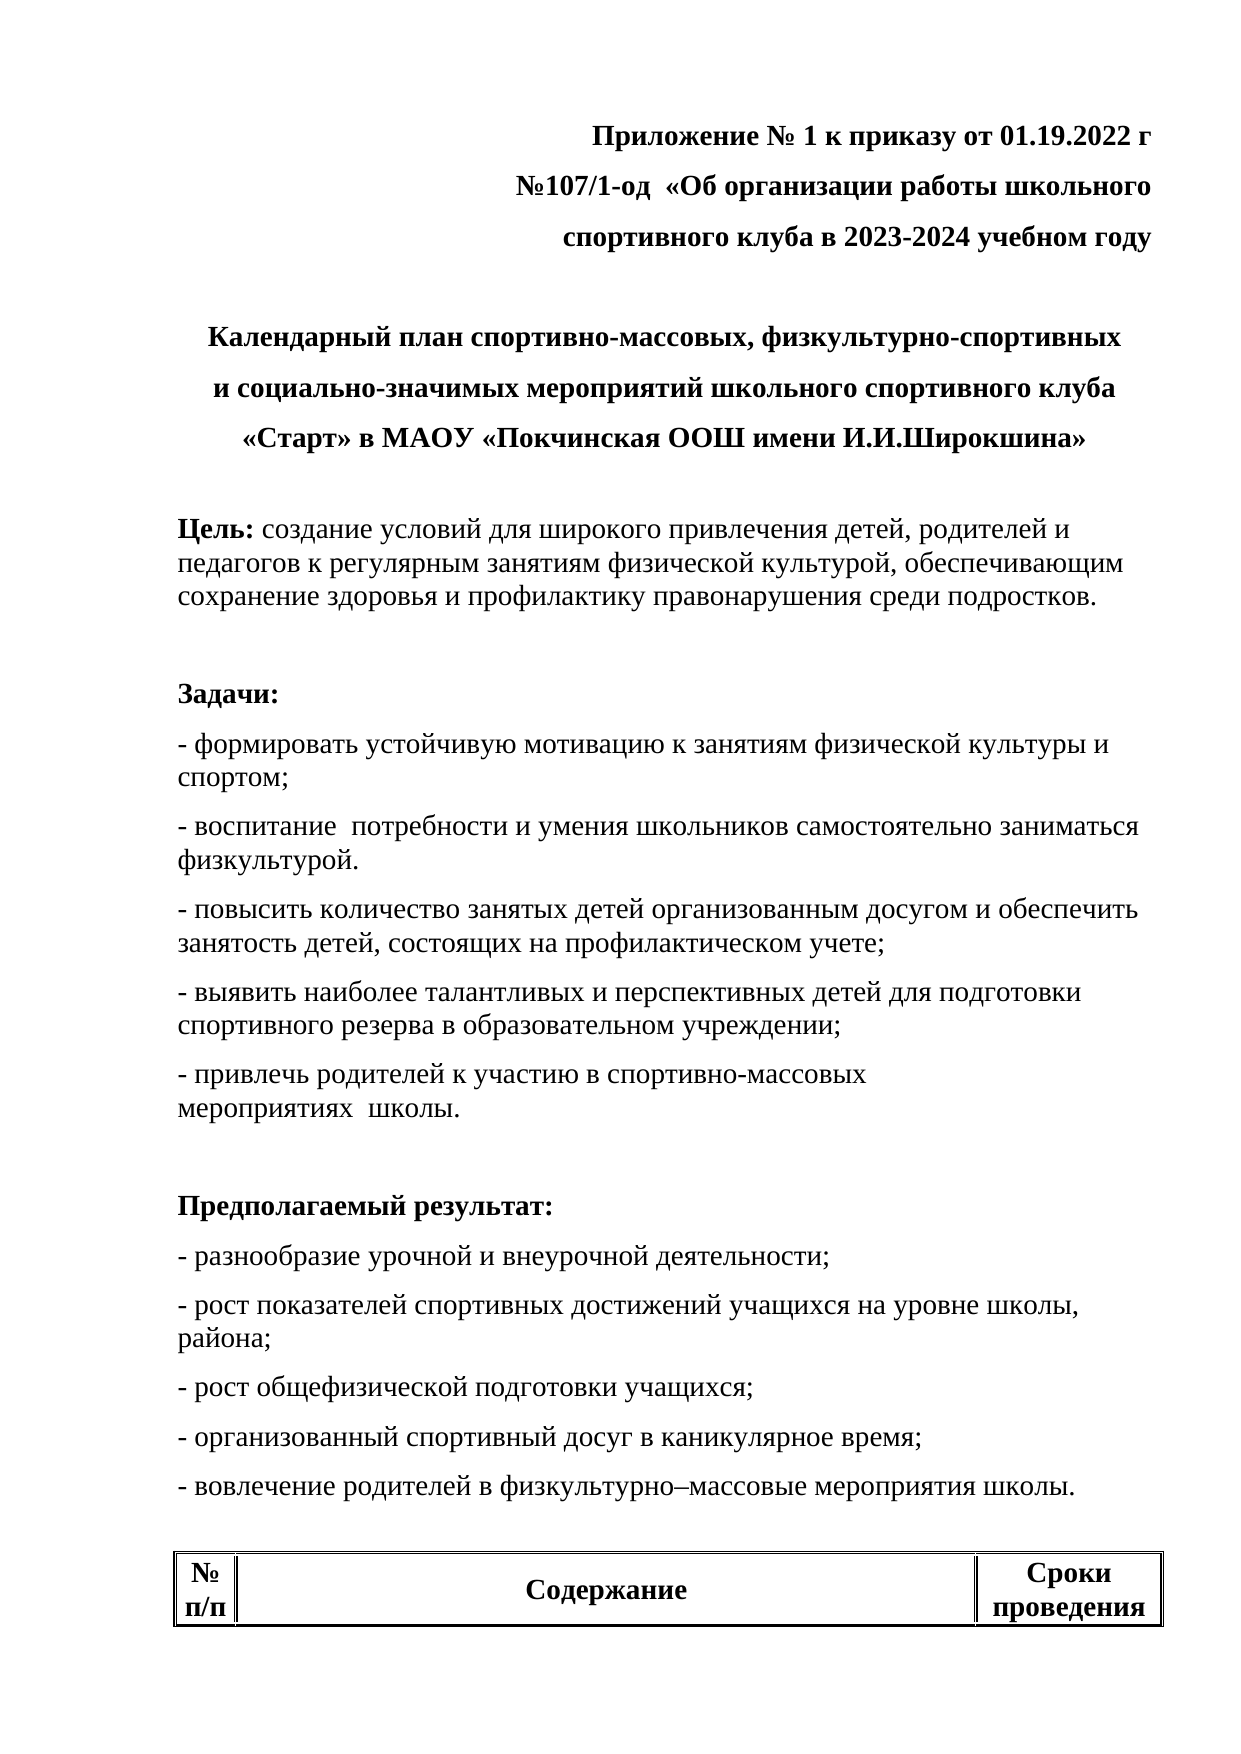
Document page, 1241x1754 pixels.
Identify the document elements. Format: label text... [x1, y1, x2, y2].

text - вовлечение родителей в физкультурно–массовые мероприятия школы. [177, 1468, 1152, 1501]
text Приложение № 1 к приказу от 01.19.2022 г [177, 118, 1152, 152]
text - привлечь родителей к участию в спортивно-массовых мероприятиях школы. [177, 1057, 1152, 1124]
text Предполагаемый результат: [177, 1188, 1152, 1222]
table_header № п/п [175, 1552, 236, 1624]
text - рост общефизической подготовки учащихся; [177, 1369, 1152, 1403]
text - формировать устойчивую мотивацию к занятиям физической культуры и спортом; [177, 726, 1152, 793]
text - рост показателей спортивных достижений учащихся на уровне школы, района; [177, 1287, 1152, 1354]
text и социально-значимых мероприятий школьного спортивного клуба «Старт» в МАОУ «Покчинская ООШ имени И.И.Широкшина» [177, 370, 1152, 453]
text Задачи: [177, 677, 1152, 710]
text Цель: создание условий для широкого привлечения детей, родителей и педагогов к регулярным занятиям физической культурой, обеспечивающим сохранение здоровья и профилактику правонарушения среди подростков. [177, 511, 1152, 612]
text спортивного клуба в 2023-2024 учебном году [177, 219, 1152, 252]
text №107/1-од «Об организации работы школьного [177, 168, 1152, 202]
table_header Сроки проведения [976, 1554, 1160, 1624]
text - воспитание потребности и умения школьников самостоятельно заниматься физкультурой. [177, 808, 1152, 876]
text - разнообразие урочной и внеурочной деятельности; [177, 1238, 1152, 1271]
text Календарный план спортивно-массовых, физкультурно-спортивных [177, 319, 1152, 353]
text - организованный спортивный досуг в каникулярное время; [177, 1419, 1152, 1452]
table_header Содержание [236, 1552, 976, 1624]
text - повысить количество занятых детей организованным досугом и обеспечить занятость детей, состоящих на профилактическом учете; [177, 891, 1152, 958]
text - выявить наиболее талантливых и перспективных детей для подготовки спортивного резерва в образовательном учреждении; [177, 974, 1152, 1041]
